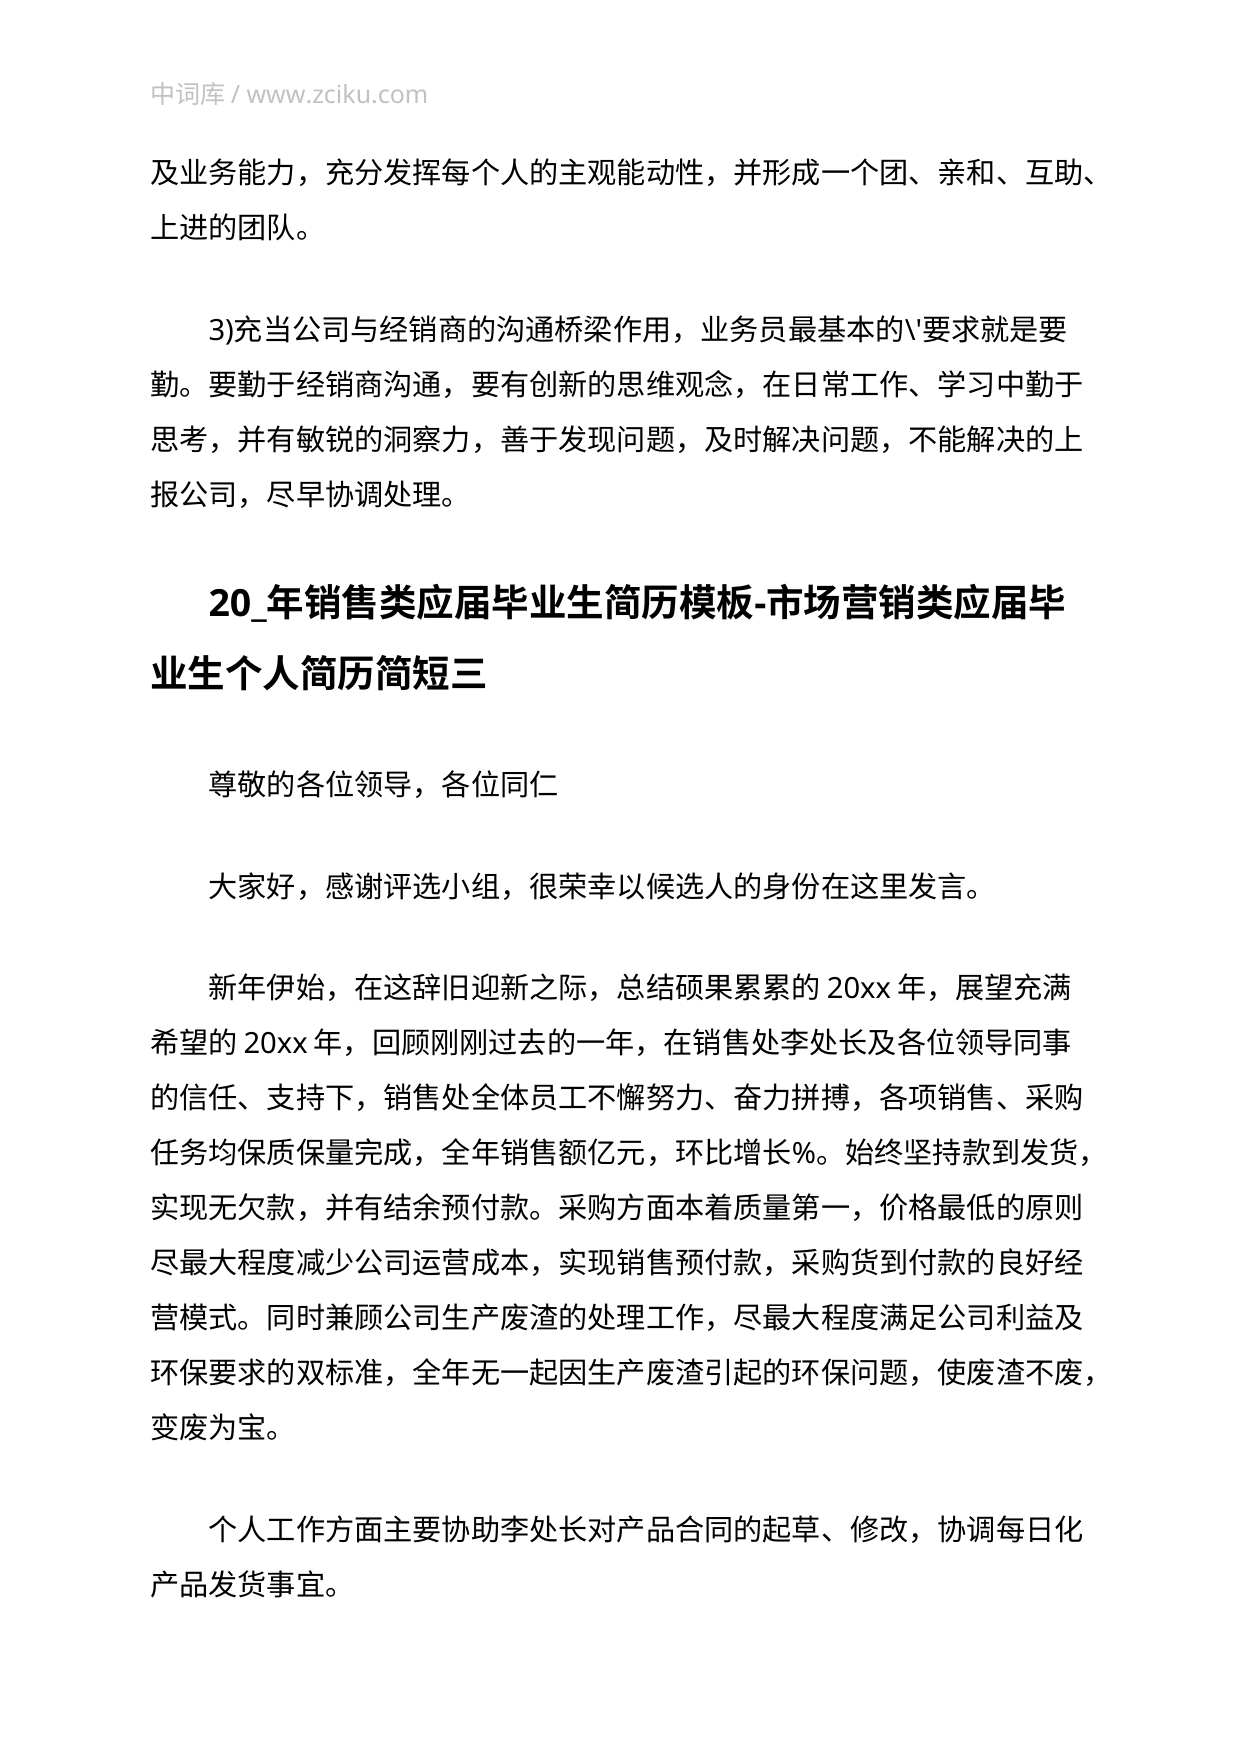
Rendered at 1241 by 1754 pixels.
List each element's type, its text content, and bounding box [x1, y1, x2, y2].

text 尊敬的各位领导，各位同仁 [150, 761, 1090, 804]
text 20_年销售类应届毕业生简历模板-市场营销类应届毕业生个人简历简短三 [150, 573, 1090, 698]
text 大家好，感谢评选小组，很荣幸以候选人的身份在这里发言。 [150, 863, 1090, 905]
text 个人工作方面主要协助李处长对产品合同的起草、修改，协调每日化产品发货事宜。 [150, 1506, 1090, 1603]
text 3)充当公司与经销商的沟通桥梁作用，业务员最基本的\'要求就是要勤。要勤于经销商沟通，要有创新的思维观念，在日常工作、学习中勤于思考，并有敏锐的洞察力，善于发现问题，及时解决问题，不能解决的上报公司，尽早协调处理。 [150, 307, 1090, 514]
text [150, 150, 1090, 247]
text 新年伊始，在这辞旧迎新之际，总结硕果累累的20xx年，展望充满希望的20xx年，回顾刚刚过去的一年，在销售处李处长及各位领导同事的信任、支持下，销售处全体员工不懈努力、奋力拼搏，各项销售、采购任务均保质保量完成，全年销售额亿元，环比增长%。始终坚持款到发货，实现无欠款，并有结余预付款。采购方面本着质量第一，价格最低的原则尽最大程度减少公司运营成本，实现销售预付款，采购货到付款的良好经营模式。同时兼顾公司生产废渣的处理工作，尽最大程度满足公司利益及环保要求的双标准，全年无一起因生产废渣引起的环保问题，使废渣不废，变废为宝。 [150, 965, 1090, 1447]
